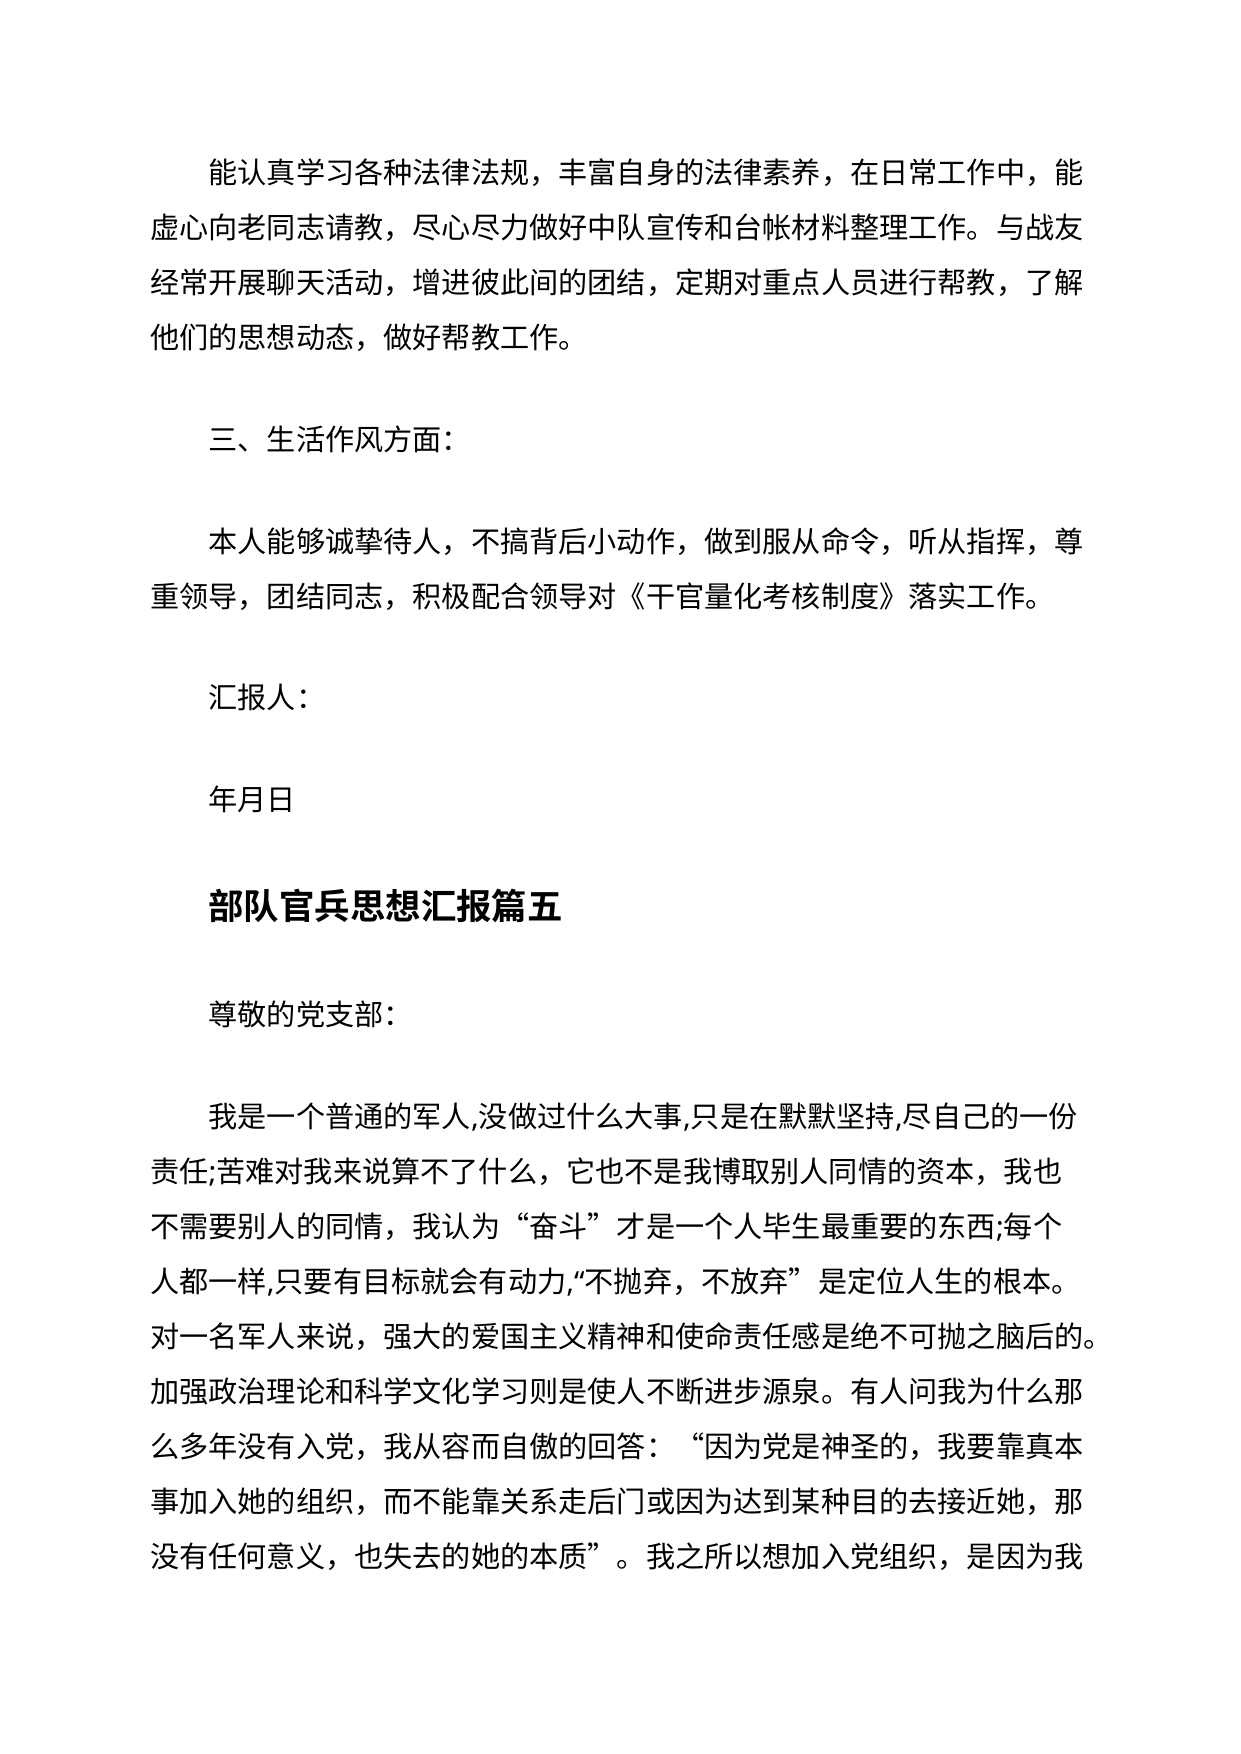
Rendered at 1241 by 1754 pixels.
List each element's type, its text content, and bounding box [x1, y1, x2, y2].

text 本人能够诚挚待人，不搞背后小动作，做到服从命令，听从指挥，尊重领导，团结同志，积极配合领导对《干官量化考核制度》落实工作。 [150, 518, 1090, 615]
text 年月日 [150, 777, 1090, 819]
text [150, 1094, 1090, 1576]
text 三、生活作风方面： [150, 416, 1090, 459]
text 汇报人： [150, 675, 1090, 717]
text 尊敬的党支部： [150, 992, 1090, 1034]
text 能认真学习各种法律法规，丰富自身的法律素养，在日常工作中，能虚心向老同志请教，尽心尽力做好中队宣传和台帐材料整理工作。与战友经常开展聊天活动，增进彼此间的团结，定期对重点人员进行帮教，了解他们的思想动态，做好帮教工作。 [150, 150, 1090, 357]
text 部队官兵思想汇报篇五 [150, 878, 1090, 930]
